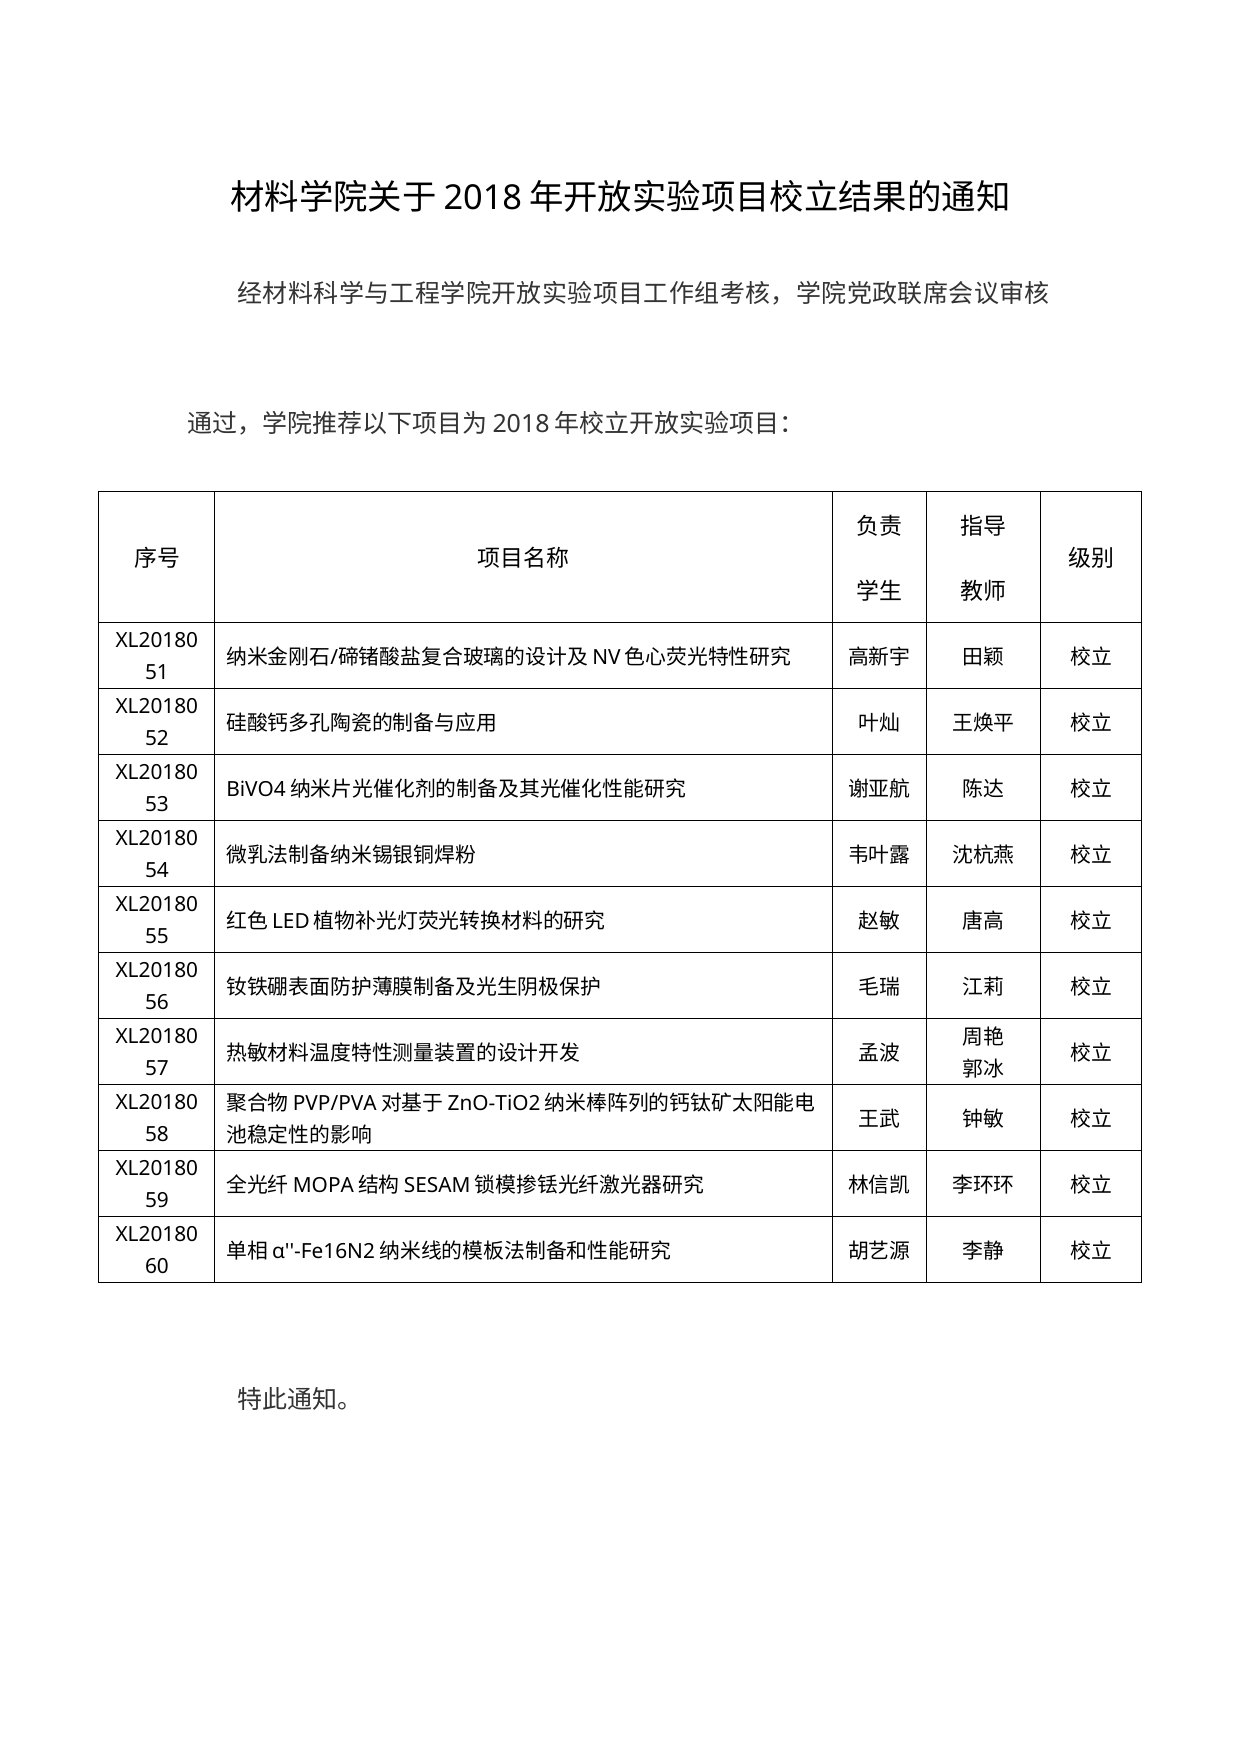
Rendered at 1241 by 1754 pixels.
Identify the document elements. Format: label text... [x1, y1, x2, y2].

table_cell XL2018059 [99, 1151, 214, 1216]
table_cell 单相α''-Fe16N2纳米线的模板法制备和性能研究 [215, 1217, 832, 1282]
table_cell 谢亚航 [833, 755, 926, 820]
table_cell XL2018053 [99, 755, 214, 820]
table_header 序号 [99, 492, 214, 622]
table_cell 校立 [1041, 953, 1141, 1018]
table_cell XL2018051 [99, 623, 214, 688]
table_cell 校立 [1041, 689, 1141, 754]
table_header 负责 学生 [833, 492, 926, 622]
table_cell 王武 [833, 1085, 926, 1150]
table_cell 聚合物PVP/PVA对基于ZnO-TiO2纳米棒阵列的钙钛矿太阳能电池稳定性的影响 [215, 1085, 832, 1150]
table_cell 校立 [1041, 623, 1141, 688]
table_cell 王焕平 [927, 689, 1040, 754]
table_cell 红色LED植物补光灯荧光转换材料的研究 [215, 887, 832, 952]
table_cell 赵敏 [833, 887, 926, 952]
table_cell 唐高 [927, 887, 1040, 952]
table_cell 叶灿 [833, 689, 926, 754]
table_cell 校立 [1041, 821, 1141, 886]
table_cell 田颖 [927, 623, 1040, 688]
text 材料学院关于2018年开放实验项目校立结果的通知 [187, 162, 1053, 227]
table_cell 江莉 [927, 953, 1040, 1018]
table_header 级别 [1041, 492, 1141, 622]
table_cell 热敏材料温度特性测量装置的设计开发 [215, 1019, 832, 1084]
table_header 项目名称 [215, 492, 832, 622]
table_cell 硅酸钙多孔陶瓷的制备与应用 [215, 689, 832, 754]
table_cell 校立 [1041, 755, 1141, 820]
table_cell 胡艺源 [833, 1217, 926, 1282]
table_header 指导 教师 [927, 492, 1040, 622]
text 特此通知。 [187, 1365, 1053, 1430]
table_cell 钟敏 [927, 1085, 1040, 1150]
table_cell XL2018055 [99, 887, 214, 952]
table_cell 全光纤MOPA结构SESAM锁模掺铥光纤激光器研究 [215, 1151, 832, 1216]
table_cell 纳米金刚石/碲锗酸盐复合玻璃的设计及NV色心荧光特性研究 [215, 623, 832, 688]
table_cell 校立 [1041, 1085, 1141, 1150]
table_cell XL2018060 [99, 1217, 214, 1282]
table_cell 校立 [1041, 887, 1141, 952]
table_cell XL2018054 [99, 821, 214, 886]
table_cell 校立 [1041, 1151, 1141, 1216]
table_cell 高新宇 [833, 623, 926, 688]
table_cell 校立 [1041, 1019, 1141, 1084]
table_cell 陈达 [927, 755, 1040, 820]
table_cell 微乳法制备纳米锡银铜焊粉 [215, 821, 832, 886]
table_cell 钕铁硼表面防护薄膜制备及光生阴极保护 [215, 953, 832, 1018]
table_cell 李环环 [927, 1151, 1040, 1216]
table_cell XL2018057 [99, 1019, 214, 1084]
table_cell XL2018056 [99, 953, 214, 1018]
table_cell XL2018058 [99, 1085, 214, 1150]
table_cell 韦叶露 [833, 821, 926, 886]
table_cell BiVO4纳米片光催化剂的制备及其光催化性能研究 [215, 755, 832, 820]
table_cell 李静 [927, 1217, 1040, 1282]
table_cell XL2018052 [99, 689, 214, 754]
table_cell 沈杭燕 [927, 821, 1040, 886]
table_cell 林信凯 [833, 1151, 926, 1216]
table_cell 周艳 郭冰 [927, 1019, 1040, 1084]
table_cell 孟波 [833, 1019, 926, 1084]
table_cell 毛瑞 [833, 953, 926, 1018]
table_cell 校立 [1041, 1217, 1141, 1282]
text 经材料科学与工程学院开放实验项目工作组考核，学院党政联席会议审核通过，学院推荐以下项目为2018年校立开放实验项目： [187, 259, 1053, 454]
